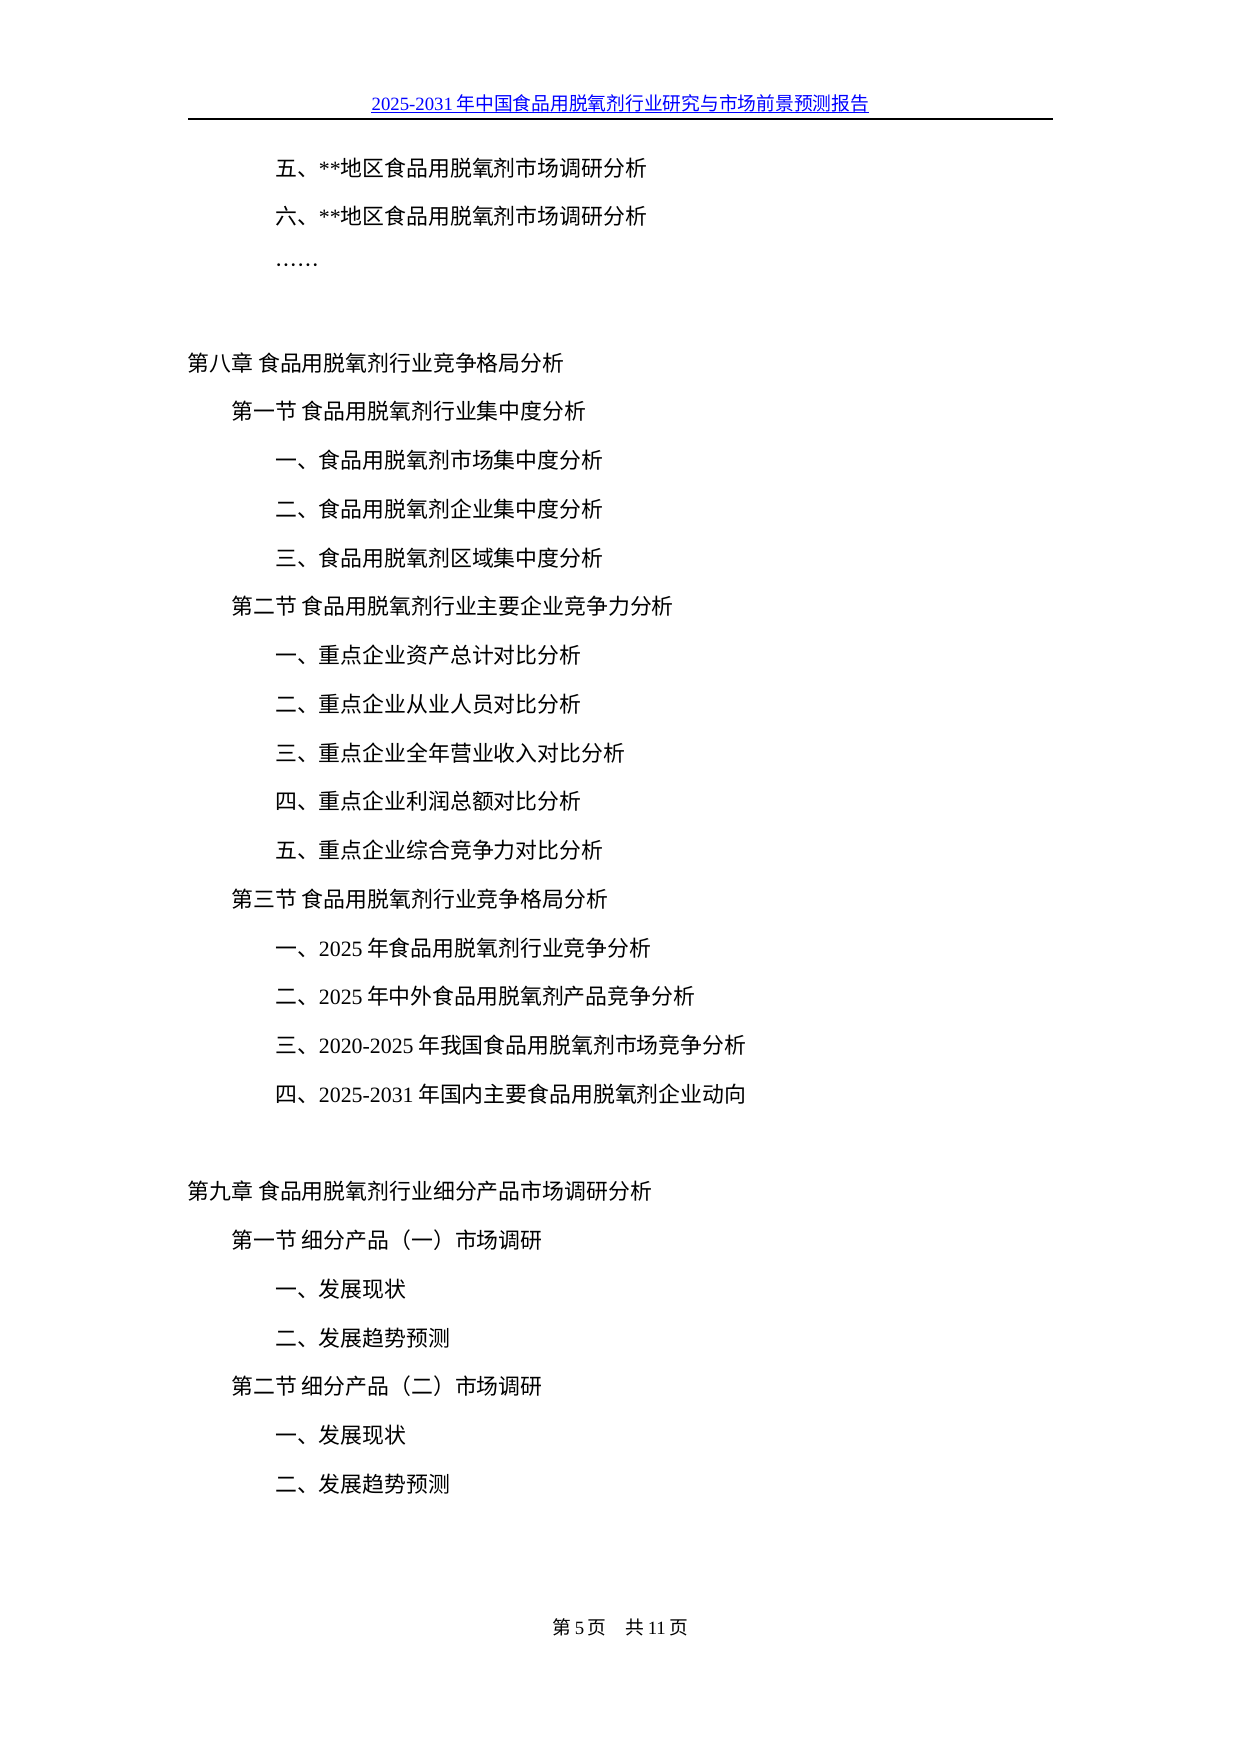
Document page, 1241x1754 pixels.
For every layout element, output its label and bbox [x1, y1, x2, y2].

text [187, 150, 1053, 1499]
